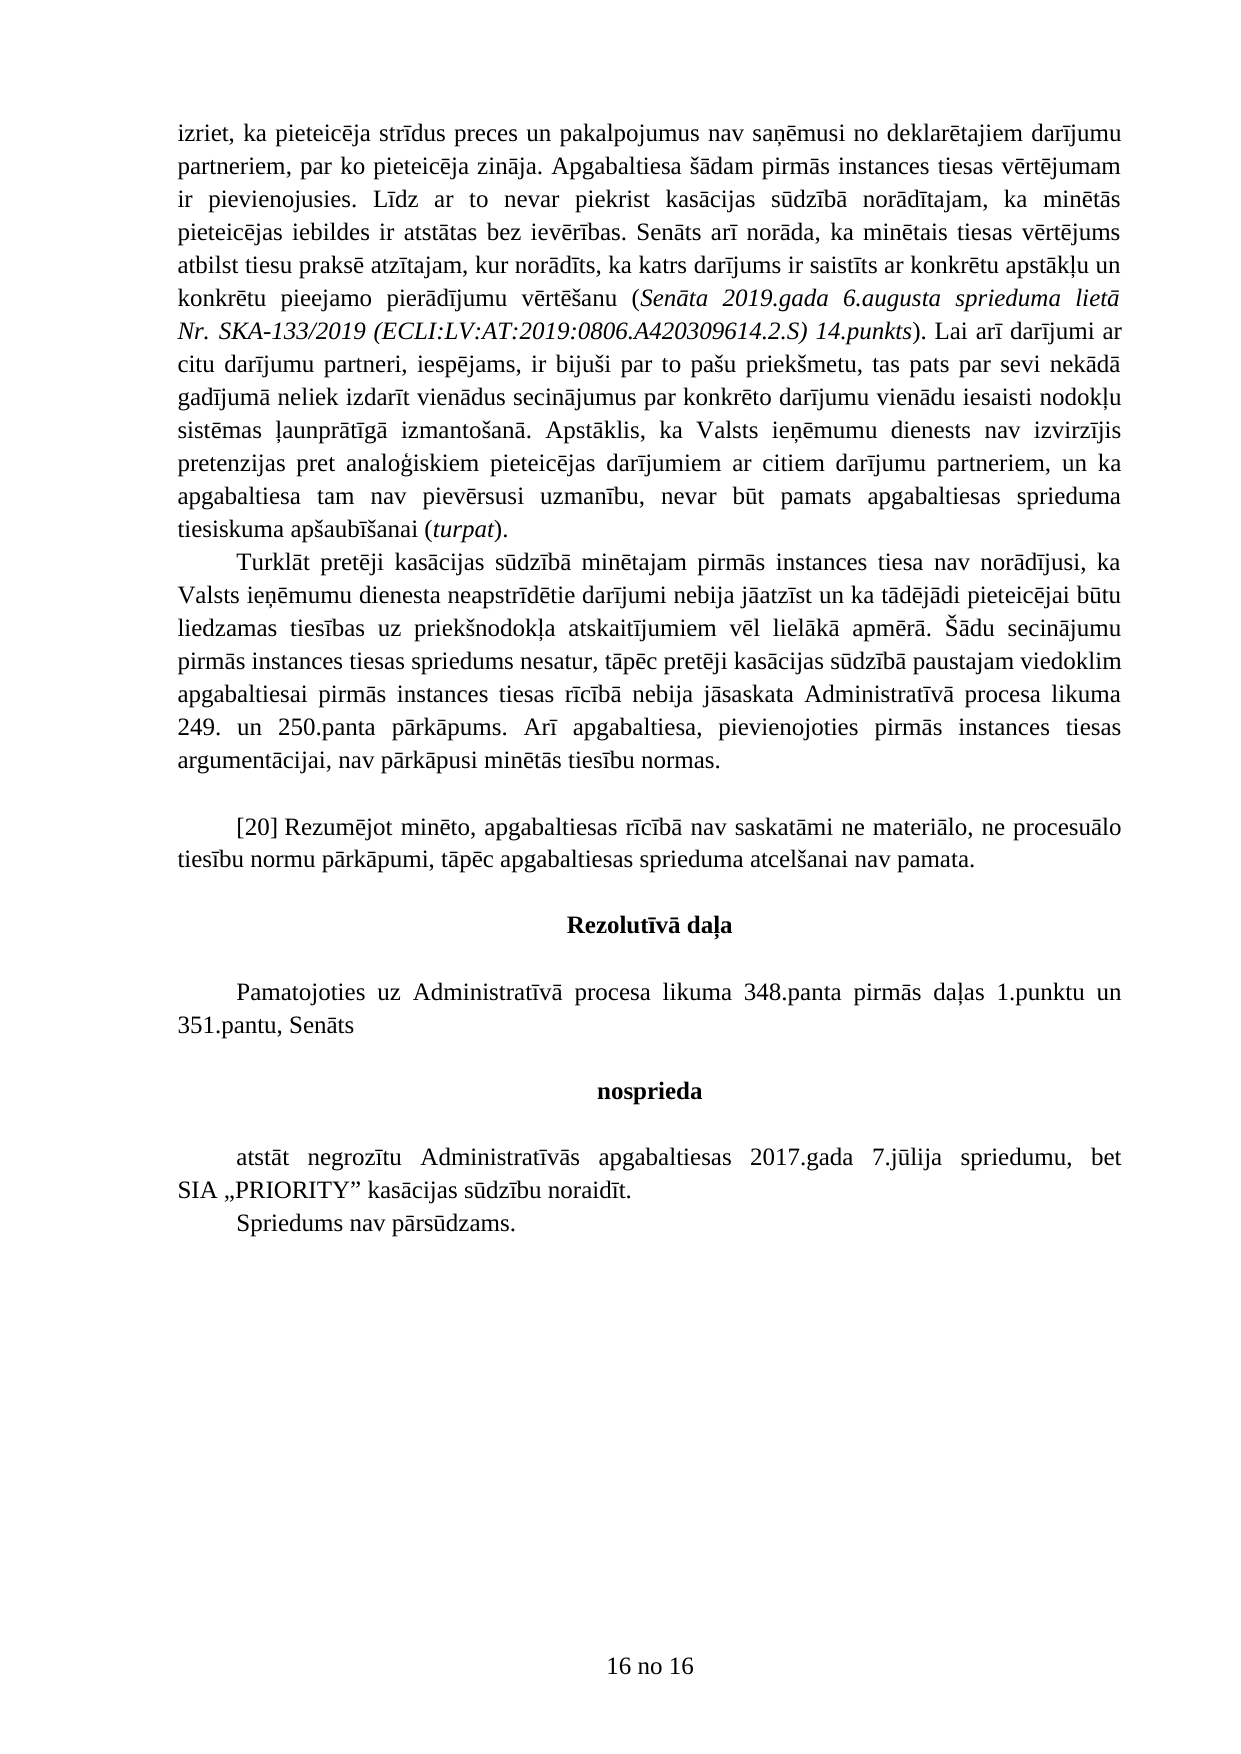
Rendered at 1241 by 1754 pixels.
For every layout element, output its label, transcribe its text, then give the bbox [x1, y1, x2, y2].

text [177, 118, 1122, 543]
text Turklāt pretēji kasācijas sūdzībā minētajam pirmās instances tiesa nav norādījusi, ka Valsts ieņēmumu dienesta neapstrīdētie darījumi nebija jāatzīst un ka tādējādi pieteicējai būtu liedzamas tiesības uz priekšnodokļa atskaitījumiem vēl lielākā apmērā. Šādu secinājumu pirmās instances tiesas spriedums nesatur, tāpēc pretēji kasācijas sūdzībā paustajam viedoklim apgabaltiesai pirmās instances tiesas rīcībā nebija jāsaskata Administratīvā procesa likuma 249. un 250.panta pārkāpums. Arī apgabaltiesa, pievienojoties pirmās instances tiesas argumentācijai, nav pārkāpusi minētās tiesību normas. [177, 547, 1122, 774]
text Pamatojoties uz Administratīvā procesa likuma 348.panta pirmās daļas 1.punktu un 351.pantu, Senāts [177, 977, 1122, 1038]
text [20] Rezumējot minēto, apgabaltiesas rīcībā nav saskatāmi ne materiālo, ne procesuālo tiesību normu pārkāpumi, tāpēc apgabaltiesas sprieduma atcelšanai nav pamata. [177, 812, 1122, 873]
text nosprieda [177, 1076, 1122, 1104]
text Spriedums nav pārsūdzams. [177, 1208, 1122, 1237]
text atstāt negrozītu Administratīvās apgabaltiesas 2017.gada 7.jūlija spriedumu, bet SIA „PRIORITY” kasācijas sūdzību noraidīt. [177, 1142, 1122, 1203]
text Rezolutīvā daļa [177, 911, 1122, 939]
